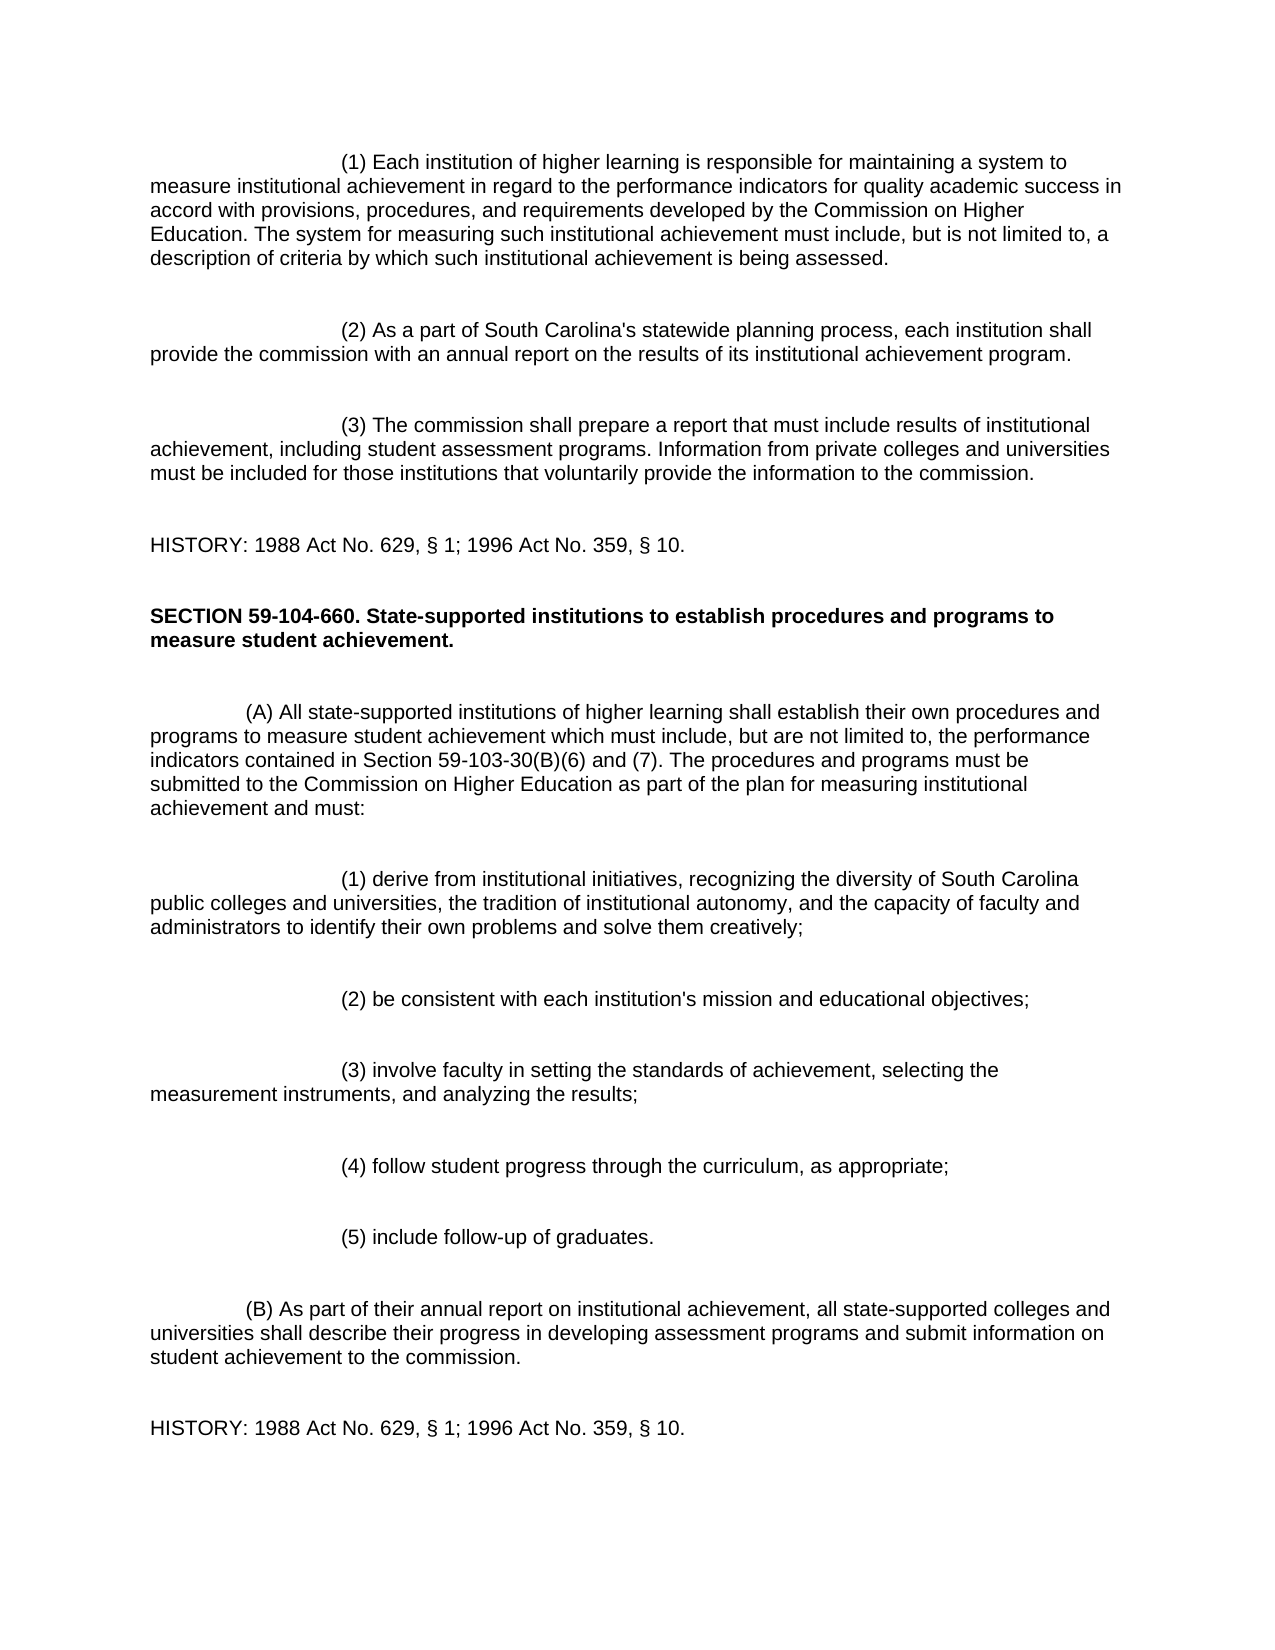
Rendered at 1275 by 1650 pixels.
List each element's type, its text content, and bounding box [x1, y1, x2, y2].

text (2) be consistent with each institution's mission and educational objectives; [150, 986, 1125, 1034]
text (3) involve faculty in setting the standards of achievement, selecting the measurement instruments, and analyzing the results; [150, 1058, 1125, 1129]
text HISTORY: 1988 Act No. 629, § 1; 1996 Act No. 359, § 10. [150, 532, 1125, 580]
text (1) derive from institutional initiatives, recognizing the diversity of South Carolina public colleges and universities, the tradition of institutional autonomy, and the capacity of faculty and administrators to identify their own problems and solve them creatively; [150, 867, 1125, 962]
text (A) All state-supported institutions of higher learning shall establish their own procedures and programs to measure student achievement which must include, but are not limited to, the performance indicators contained in Section 59-103-30(B)(6) and (7). The procedures and programs must be submitted to the Commission on Higher Education as part of the plan for measuring institutional achievement and must: [150, 699, 1125, 843]
text (2) As a part of South Carolina's statewide planning process, each institution shall provide the commission with an annual report on the results of its institutional achievement program. [150, 317, 1125, 389]
text SECTION 59-104-660. State-supported institutions to establish procedures and programs to measure student achievement. [150, 604, 1125, 676]
text (1) Each institution of higher learning is responsible for maintaining a system to measure institutional achievement in regard to the performance indicators for quality academic success in accord with provisions, procedures, and requirements developed by the Commission on Higher Education. The system for measuring such institutional achievement must include, but is not limited to, a description of criteria by which such institutional achievement is being assessed. [150, 150, 1125, 293]
text (4) follow student progress through the curriculum, as appropriate; [150, 1153, 1125, 1201]
text (B) As part of their annual report on institutional achievement, all state-supported colleges and universities shall describe their progress in developing assessment programs and submit information on student achievement to the commission. [150, 1297, 1125, 1392]
text HISTORY: 1988 Act No. 629, § 1; 1996 Act No. 359, § 10. [150, 1416, 1125, 1464]
text (5) include follow-up of graduates. [150, 1225, 1125, 1273]
text (3) The commission shall prepare a report that must include results of institutional achievement, including student assessment programs. Information from private colleges and universities must be included for those institutions that voluntarily provide the information to the commission. [150, 413, 1125, 508]
